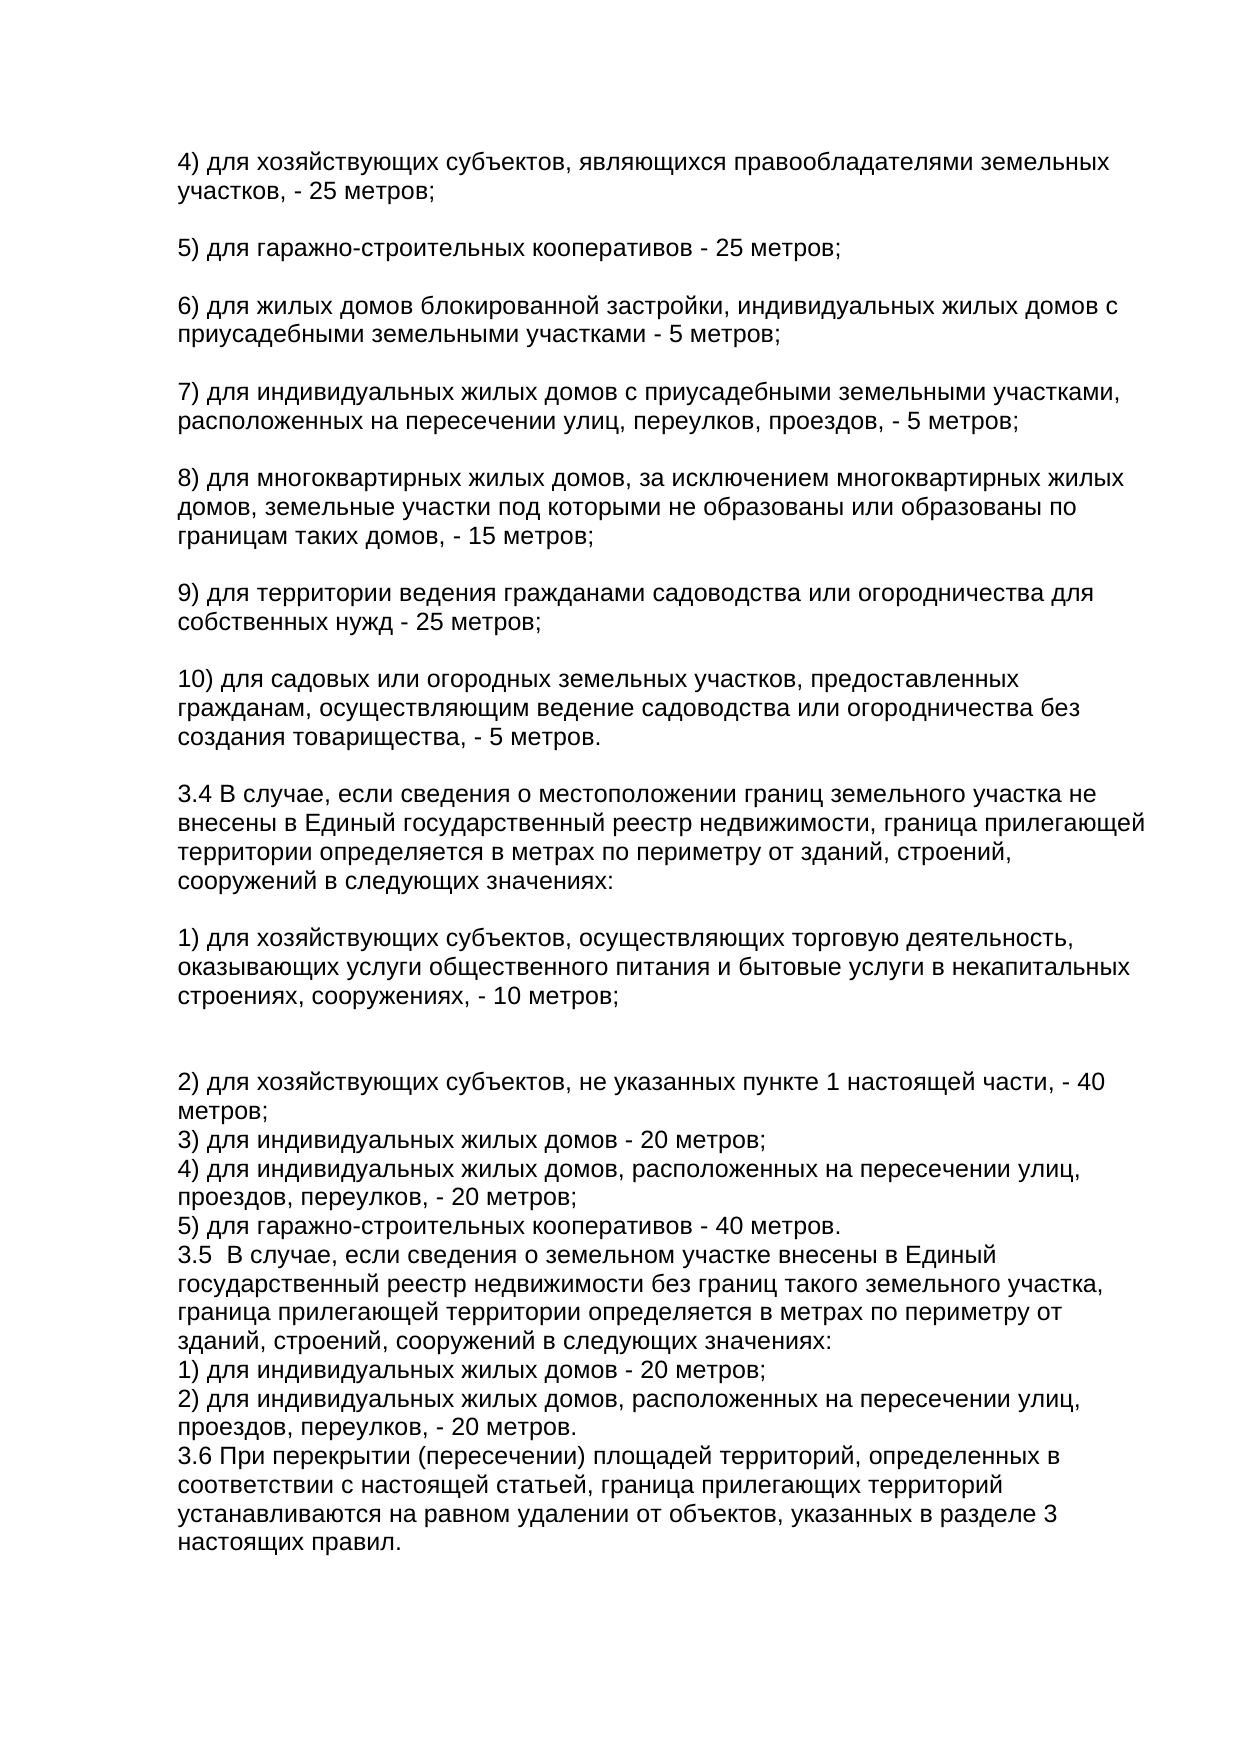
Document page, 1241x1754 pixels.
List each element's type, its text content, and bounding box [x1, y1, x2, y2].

text 7) для индивидуальных жилых домов с приусадебными земельными участками, расположенных на пересечении улиц, переулков, проездов, - 5 метров; [177, 348, 1152, 434]
text 8) для многоквартирных жилых домов, за исключением многоквартирных жилых домов, земельные участки под которыми не образованы или образованы по границам таких домов, - 15 метров; [177, 434, 1152, 549]
text 9) для территории ведения гражданами садоводства или огородничества для собственных нужд - 25 метров; [177, 549, 1152, 636]
text 3.4 В случае, если сведения о местоположении границ земельного участка не внесены в Единый государственный реестр недвижимости, граница прилегающей территории определяется в метрах по периметру от зданий, строений, сооружений в следующих значениях: [177, 751, 1152, 894]
text 6) для жилых домов блокированной застройки, индивидуальных жилых домов с приусадебными земельными участками - 5 метров; [177, 262, 1152, 348]
text 1) для хозяйствующих субъектов, осуществляющих торговую деятельность, оказывающих услуги общественного питания и бытовые услуги в некапитальных строениях, сооружениях, - 10 метров; [177, 894, 1152, 1009]
text 10) для садовых или огородных земельных участков, предоставленных гражданам, осуществляющим ведение садоводства или огородничества без создания товарищества, - 5 метров. [177, 636, 1152, 751]
text 2) для хозяйствующих субъектов, не указанных пункте 1 настоящей части, - 40 метров; 3) для индивидуальных жилых домов - 20 метров; 4) для индивидуальных жилых домов, расположенных на пересечении улиц, проездов, переулков, - 20 метров; 5) для гаражно-строительных кооперативов - 40 метров. 3.5 В случае, если сведения о земельном участке внесены в Единый государственный реестр недвижимости без границ такого земельного участка, граница прилегающей территории определяется в метрах по периметру от зданий, строений, сооружений в следующих значениях: 1) для индивидуальных жилых домов - 20 метров; 2) для индивидуальных жилых домов, расположенных на пересечении улиц, проездов, переулков, - 20 метров. 3.6 При перекрытии (пересечении) площадей территорий, определенных в соответствии с настоящей статьей, граница прилегающих территорий устанавливаются на равном удалении от объектов, указанных в разделе 3 настоящих правил. [177, 1038, 1152, 1556]
text 5) для гаражно-строительных кооперативов - 25 метров; [177, 204, 1152, 262]
text 4) для хозяйствующих субъектов, являющихся правообладателями земельных участков, - 25 метров; [177, 118, 1152, 204]
